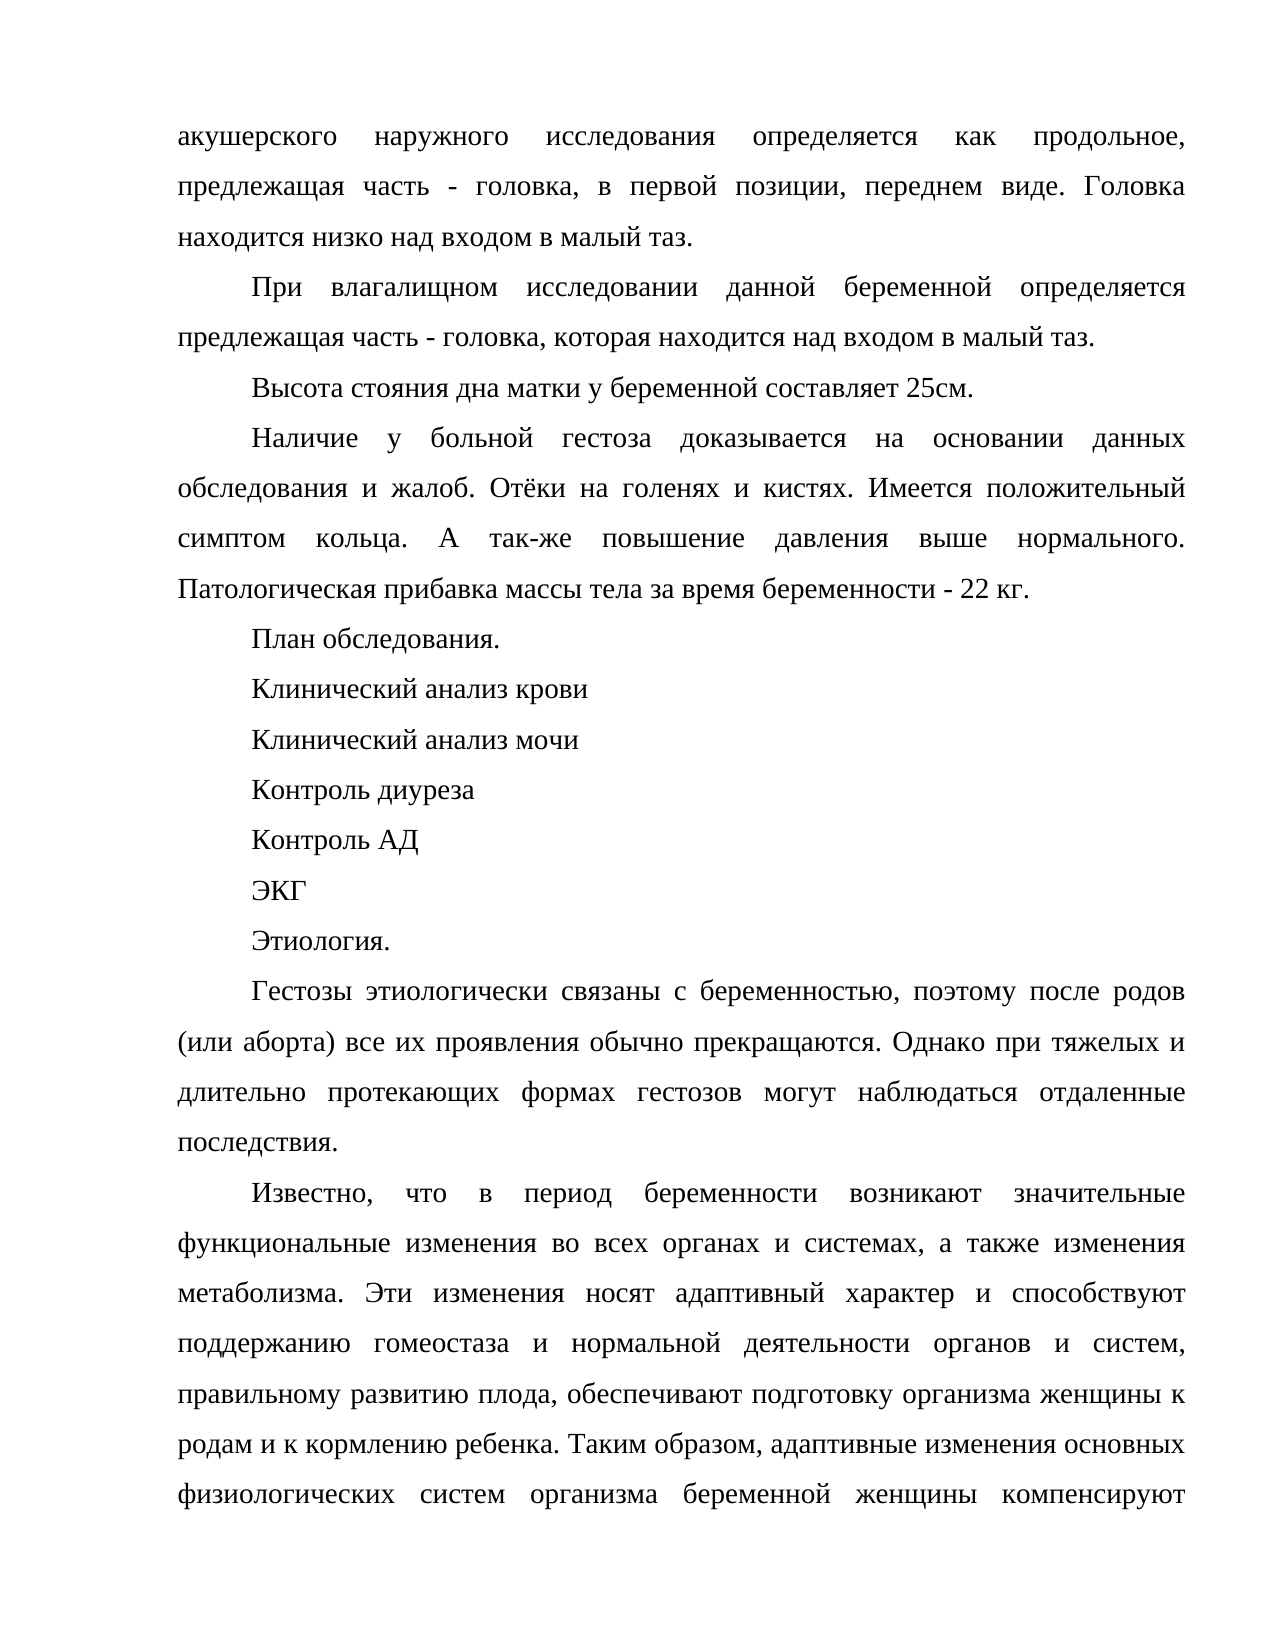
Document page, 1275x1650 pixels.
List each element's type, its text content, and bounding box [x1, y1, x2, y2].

text Контроль диуреза [177, 772, 1186, 806]
text Высота стояния дна матки у беременной составляет 25см. [177, 370, 1186, 403]
text При влагалищном исследовании данной беременной определяется предлежащая часть - головка, которая находится над входом в малый таз. [177, 269, 1186, 353]
text Контроль АД [177, 822, 1186, 856]
text Наличие у больной гестоза доказывается на основании данных обследования и жалоб. Отёки на голенях и кистях. Имеется положительный симптом кольца. А так-же повышение давления выше нормального. Патологическая прибавка массы тела за время беременности - 22 кг. [177, 420, 1186, 604]
text Клинический анализ мочи [177, 722, 1186, 755]
text Гестозы этиологически связаны с беременностью, поэтому после родов (или аборта) все их проявления обычно прекращаются. Однако при тяжелых и длительно протекающих формах гестозов могут наблюдаться отдаленные последствия. [177, 973, 1186, 1158]
text План обследования. [177, 621, 1186, 655]
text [177, 118, 1186, 252]
text Клинический анализ крови [177, 672, 1186, 705]
text Этиология. [177, 923, 1186, 957]
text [177, 1175, 1186, 1510]
text ЭКГ [177, 873, 1186, 906]
